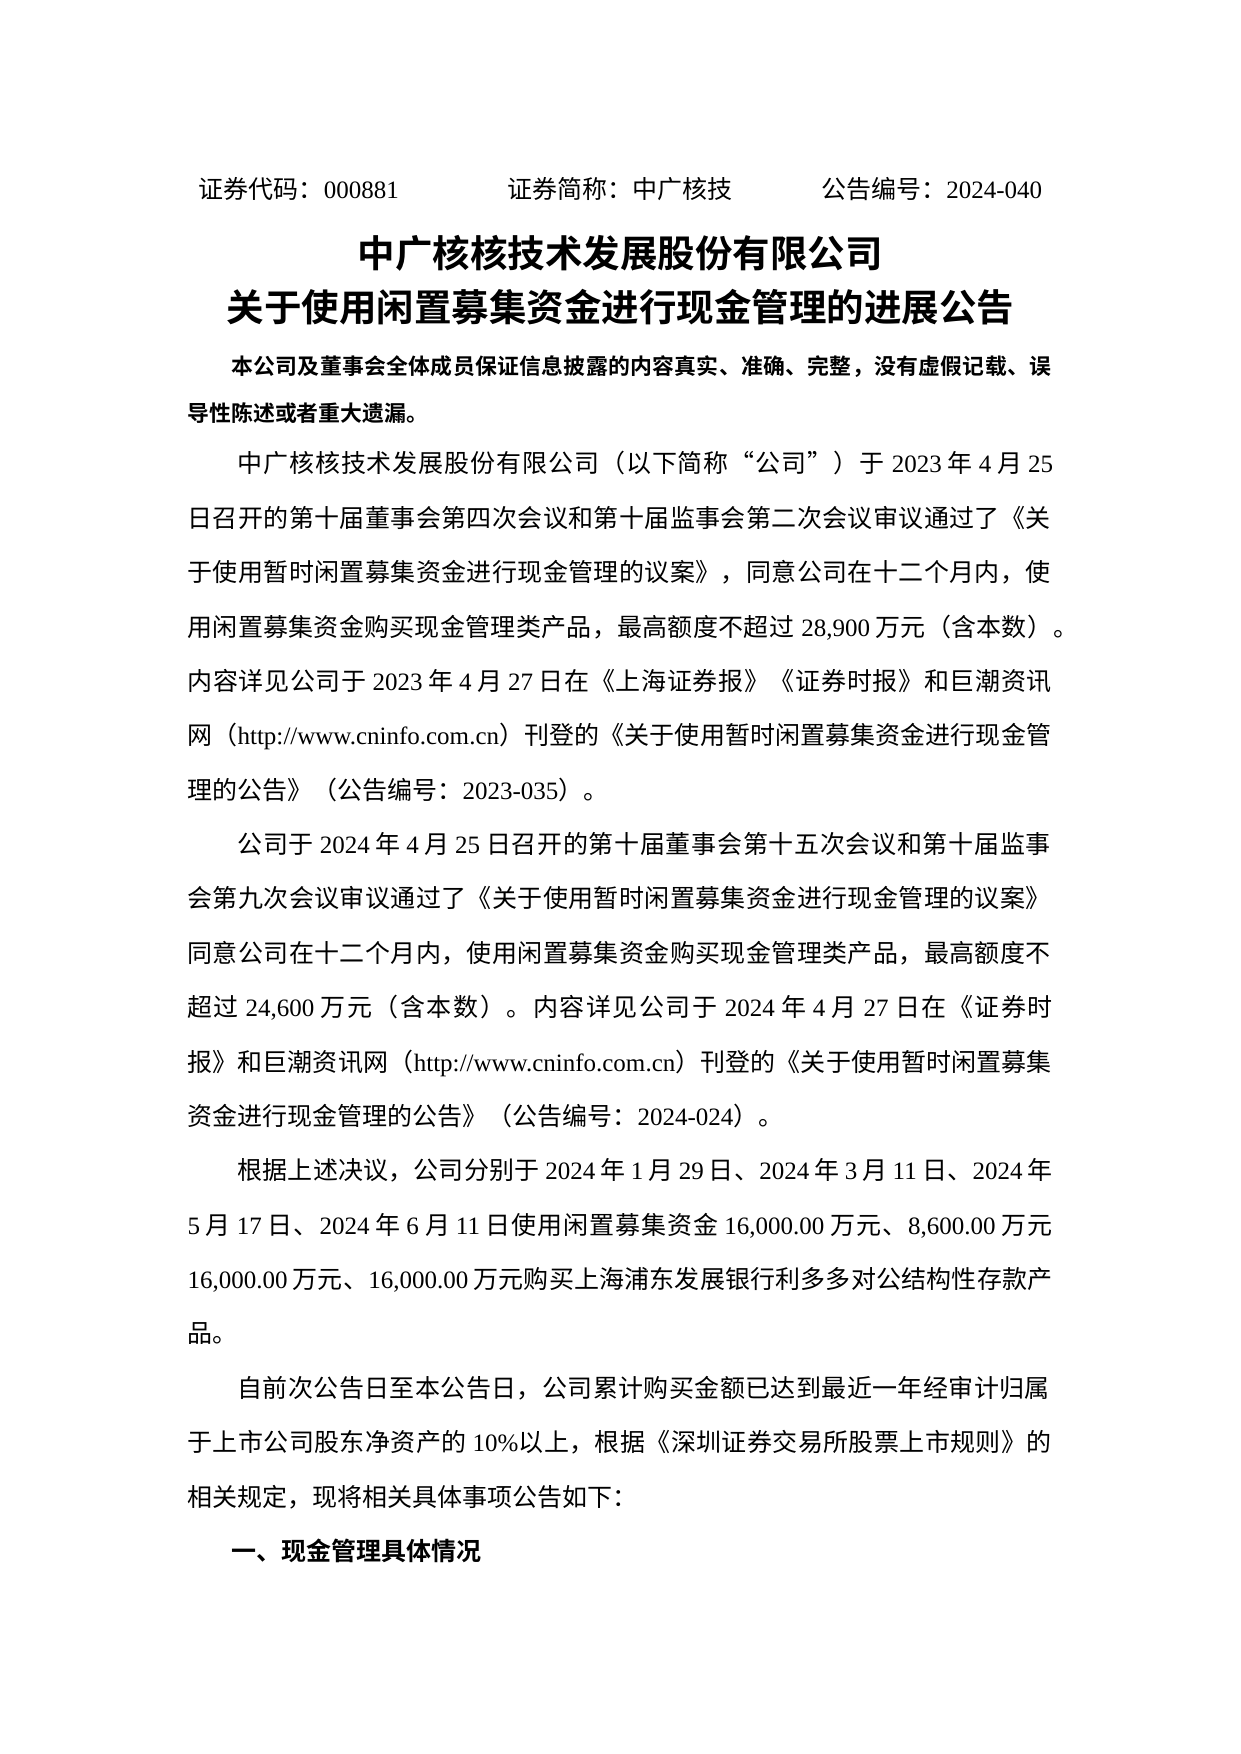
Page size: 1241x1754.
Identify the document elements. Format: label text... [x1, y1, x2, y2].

text 根据上述决议，公司分别于2024年1月29日、2024年3月11日、2024年5月17日、2024年6月11日使用闲置募集资金16,000.00万元、8,600.00万元、16,000.00万元、16,000.00万元购买上海浦东发展银行利多多对公结构性存款产品。 [187, 1151, 1053, 1350]
table_header 证券简称：中广核技 [476, 162, 764, 208]
text 本公司及董事会全体成员保证信息披露的内容真实、准确、完整，没有虚假记载、误导性陈述或者重大遗漏。 [187, 349, 1053, 428]
text 中广核核技术发展股份有限公司（以下简称“公司”）于2023年4月25日召开的第十届董事会第四次会议和第十届监事会第二次会议审议通过了《关于使用暂时闲置募集资金进行现金管理的议案》，同意公司在十二个月内，使用闲置募集资金购买现金管理类产品，最高额度不超过28,900万元（含本数）。内容详见公司于2023年4月27日在《上海证券报》《证券时报》和巨潮资讯网（http://www.cninfo.com.cn）刊登的《关于使用暂时闲置募集资金进行现金管理的公告》（公告编号：2023-035）。 [187, 444, 1053, 806]
table_header 公告编号：2024-040 [764, 162, 1053, 208]
text 公司于2024年4月25日召开的第十届董事会第十五次会议和第十届监事会第九次会议审议通过了《关于使用暂时闲置募集资金进行现金管理的议案》，同意公司在十二个月内，使用闲置募集资金购买现金管理类产品，最高额度不超过24,600万元（含本数）。内容详见公司于2024年4月27日在《证券时报》和巨潮资讯网（http://www.cninfo.com.cn）刊登的《关于使用暂时闲置募集资金进行现金管理的公告》（公告编号：2024-024）。 [187, 824, 1053, 1133]
text 自前次公告日至本公告日，公司累计购买金额已达到最近一年经审计归属于上市公司股东净资产的10%以上，根据《深圳证券交易所股票上市规则》的相关规定，现将相关具体事项公告如下： [187, 1368, 1053, 1513]
list 一、现金管理具体情况 [187, 1531, 1053, 1568]
text 中广核核技术发展股份有限公司 [187, 224, 1053, 278]
text 关于使用闲置募集资金进行现金管理的进展公告 [187, 278, 1053, 333]
table_header 证券代码：000881 [187, 162, 476, 208]
